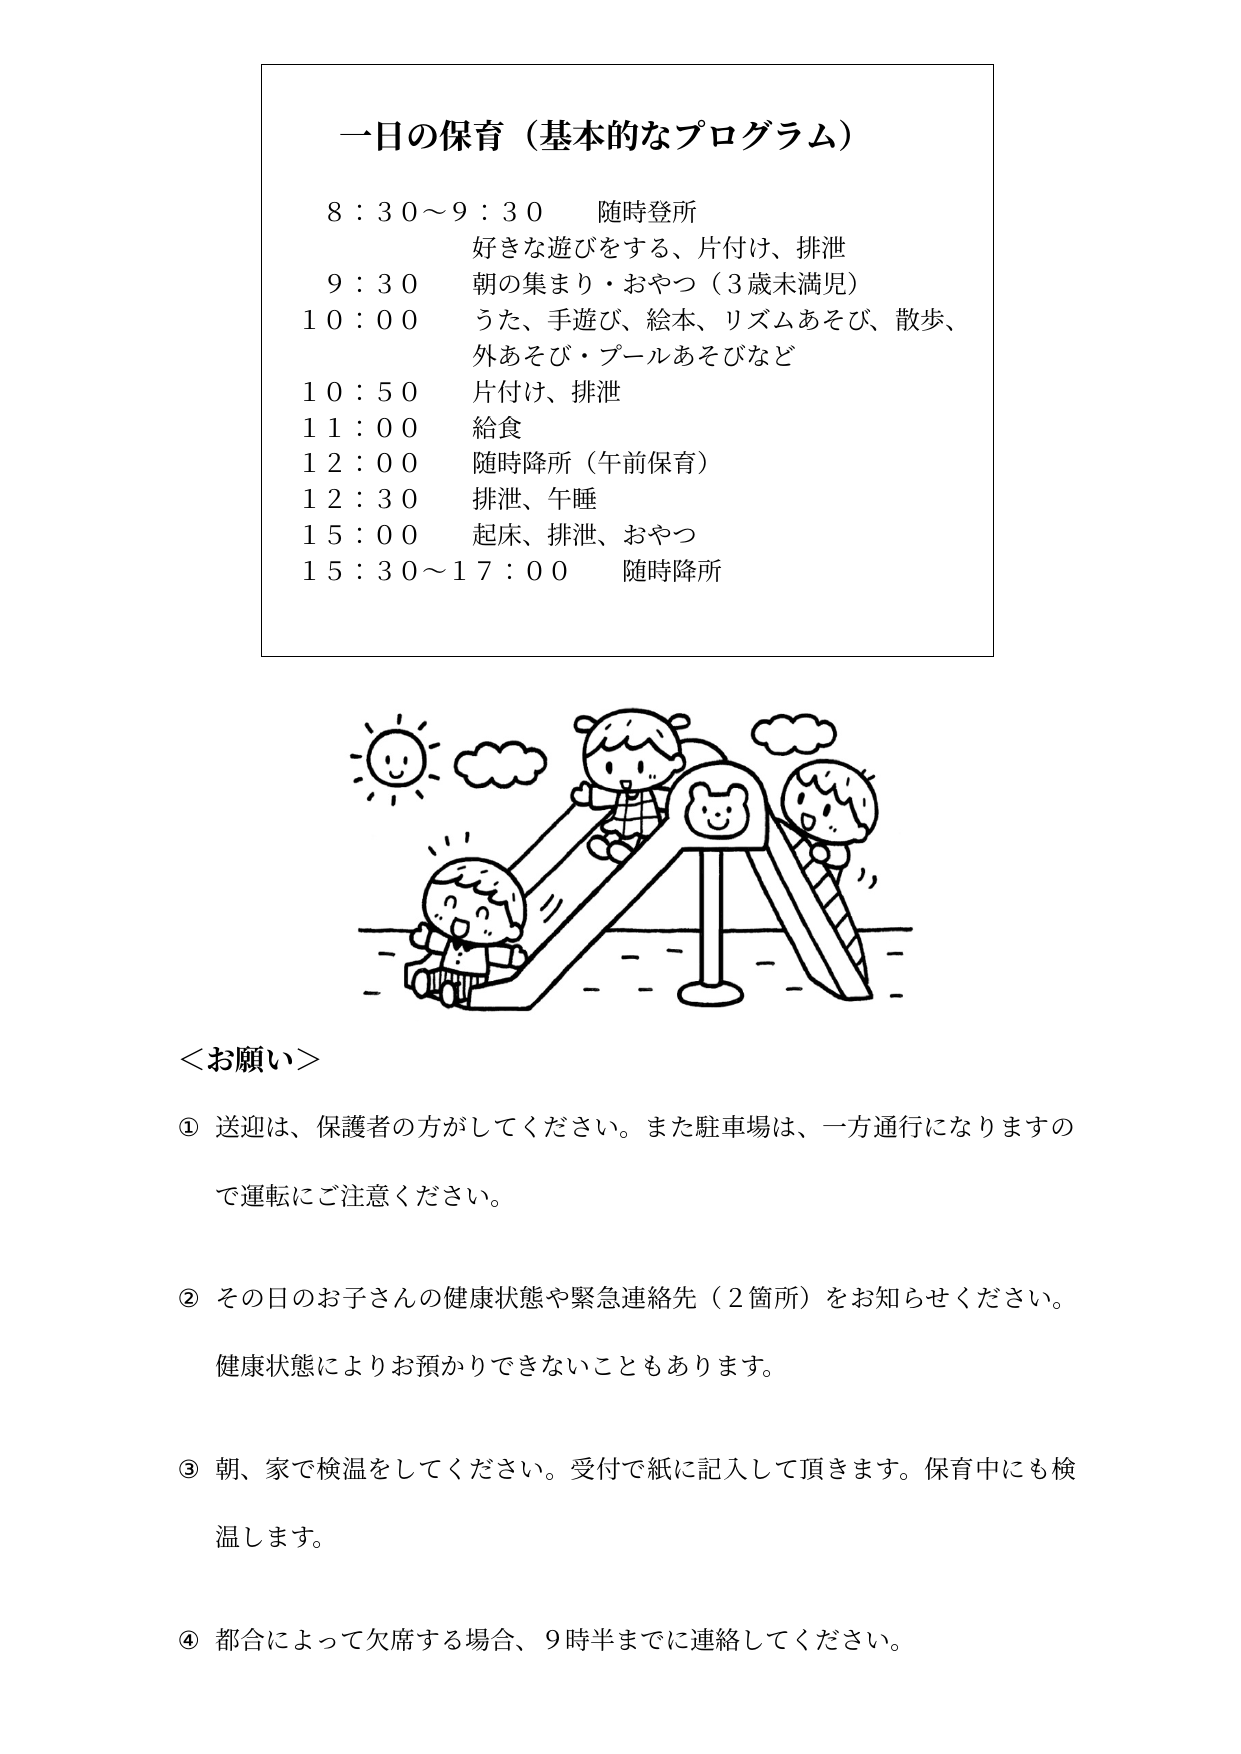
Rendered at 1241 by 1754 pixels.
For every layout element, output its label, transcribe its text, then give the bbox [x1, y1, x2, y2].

table_header 一日の保育（基本的なプログラム） ８：３０～９：３０ 随時登所 好きな遊びをする、片付け、排泄 ９：３０ 朝の集まり・おやつ（３歳未満児） １０：００ うた、手遊び、絵本、リズムあそび、散歩、 外あそび・プールあそびなど １０：５０ 片付け、排泄 １１：００ 給食 １２：００ 随時降所（午前保育） １２：３０ 排泄、午睡 １５：００ 起床、排泄、おやつ １５：３０～１７：００ 随時降所 [262, 65, 993, 656]
list その日のお子さんの健康状態や緊急連絡先（２箇所）をお知らせください。健康状態によりお預かりできないこともあります。 [177, 1262, 1078, 1399]
text ＜お願い＞ [177, 1023, 1078, 1092]
list 朝、家で検温をしてください。受付で紙に記入して頂きます。保育中にも検温します。 [177, 1433, 1078, 1570]
list 都合によって欠席する場合、９時半までに連絡してください。 [177, 1604, 1078, 1672]
picture [333, 681, 922, 1023]
list 送迎は、保護者の方がしてください。また駐車場は、一方通行になりますので運転にご注意ください。 [177, 1092, 1078, 1228]
